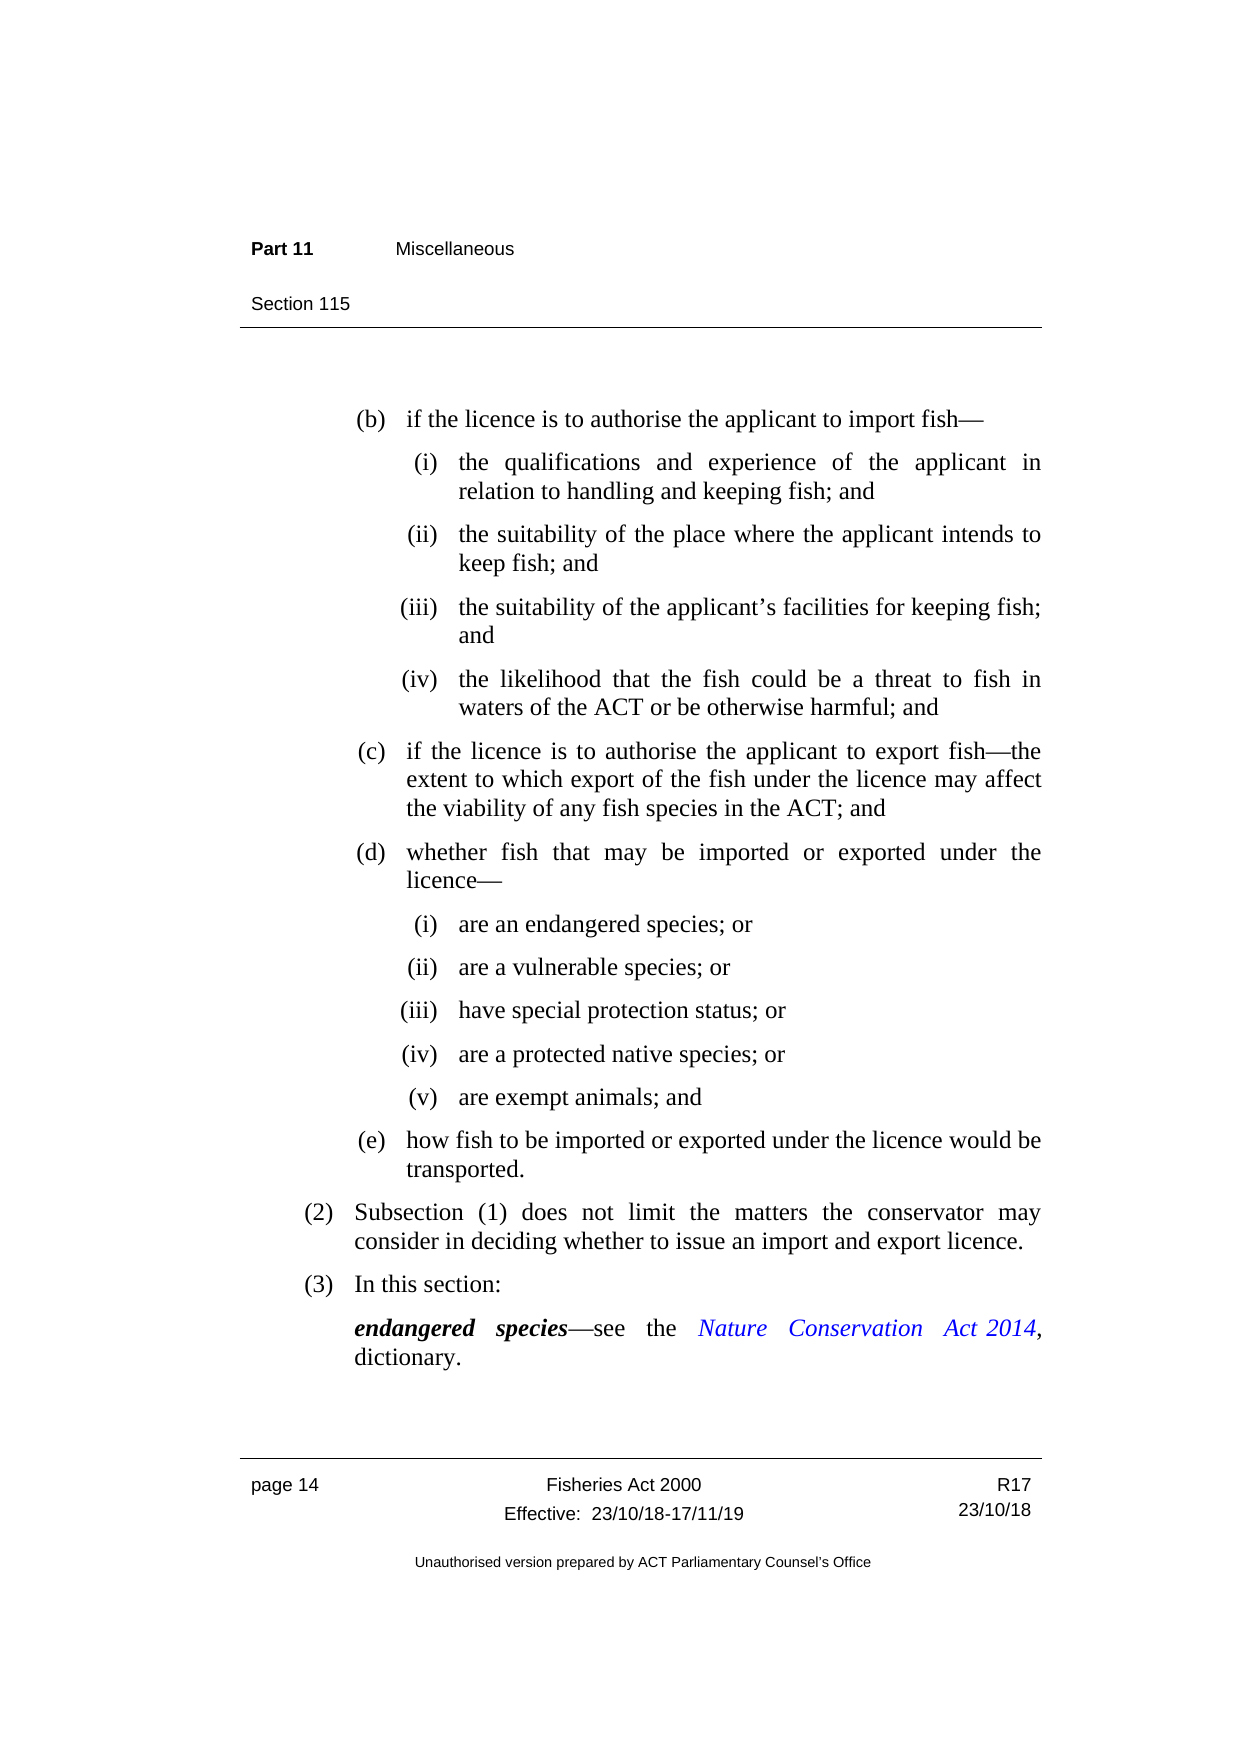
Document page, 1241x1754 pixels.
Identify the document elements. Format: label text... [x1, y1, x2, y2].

text (ii) are a vulnerable species; or [239, 952, 1042, 981]
text (2) Subsection (1) does not limit the matters the conservator may consider in deciding whether to issue an import and export licence. [239, 1197, 1042, 1255]
text (i) are an endangered species; or [239, 909, 1042, 937]
text (c) if the licence is to authorise the applicant to export fish—the extent to which export of the fish under the licence may affect the viability of any fish species in the ACT; and [239, 736, 1042, 822]
text endangered species—see the Nature Conservation Act 2014, dictionary. [354, 1313, 1042, 1370]
text (iii) the suitability of the applicant’s facilities for keeping fish; and [239, 592, 1042, 649]
text (b) if the licence is to authorise the applicant to import fish— [239, 404, 1042, 433]
text (iv) the likelihood that the fish could be a threat to fish in waters of the ACT or be otherwise harmful; and [239, 664, 1042, 721]
text (iii) have special protection status; or [239, 995, 1042, 1024]
text (d) whether fish that may be imported or exported under the licence— [239, 837, 1042, 894]
text (e) how fish to be imported or exported under the licence would be transported. [239, 1125, 1042, 1183]
text (3) In this section: [239, 1269, 1042, 1298]
text (v) are exempt animals; and [239, 1082, 1042, 1111]
text (ii) the suitability of the place where the applicant intends to keep fish; and [239, 519, 1042, 577]
text (i) the qualifications and experience of the applicant in relation to handling and keeping fish; and [239, 447, 1042, 505]
text (iv) are a protected native species; or [239, 1039, 1042, 1067]
